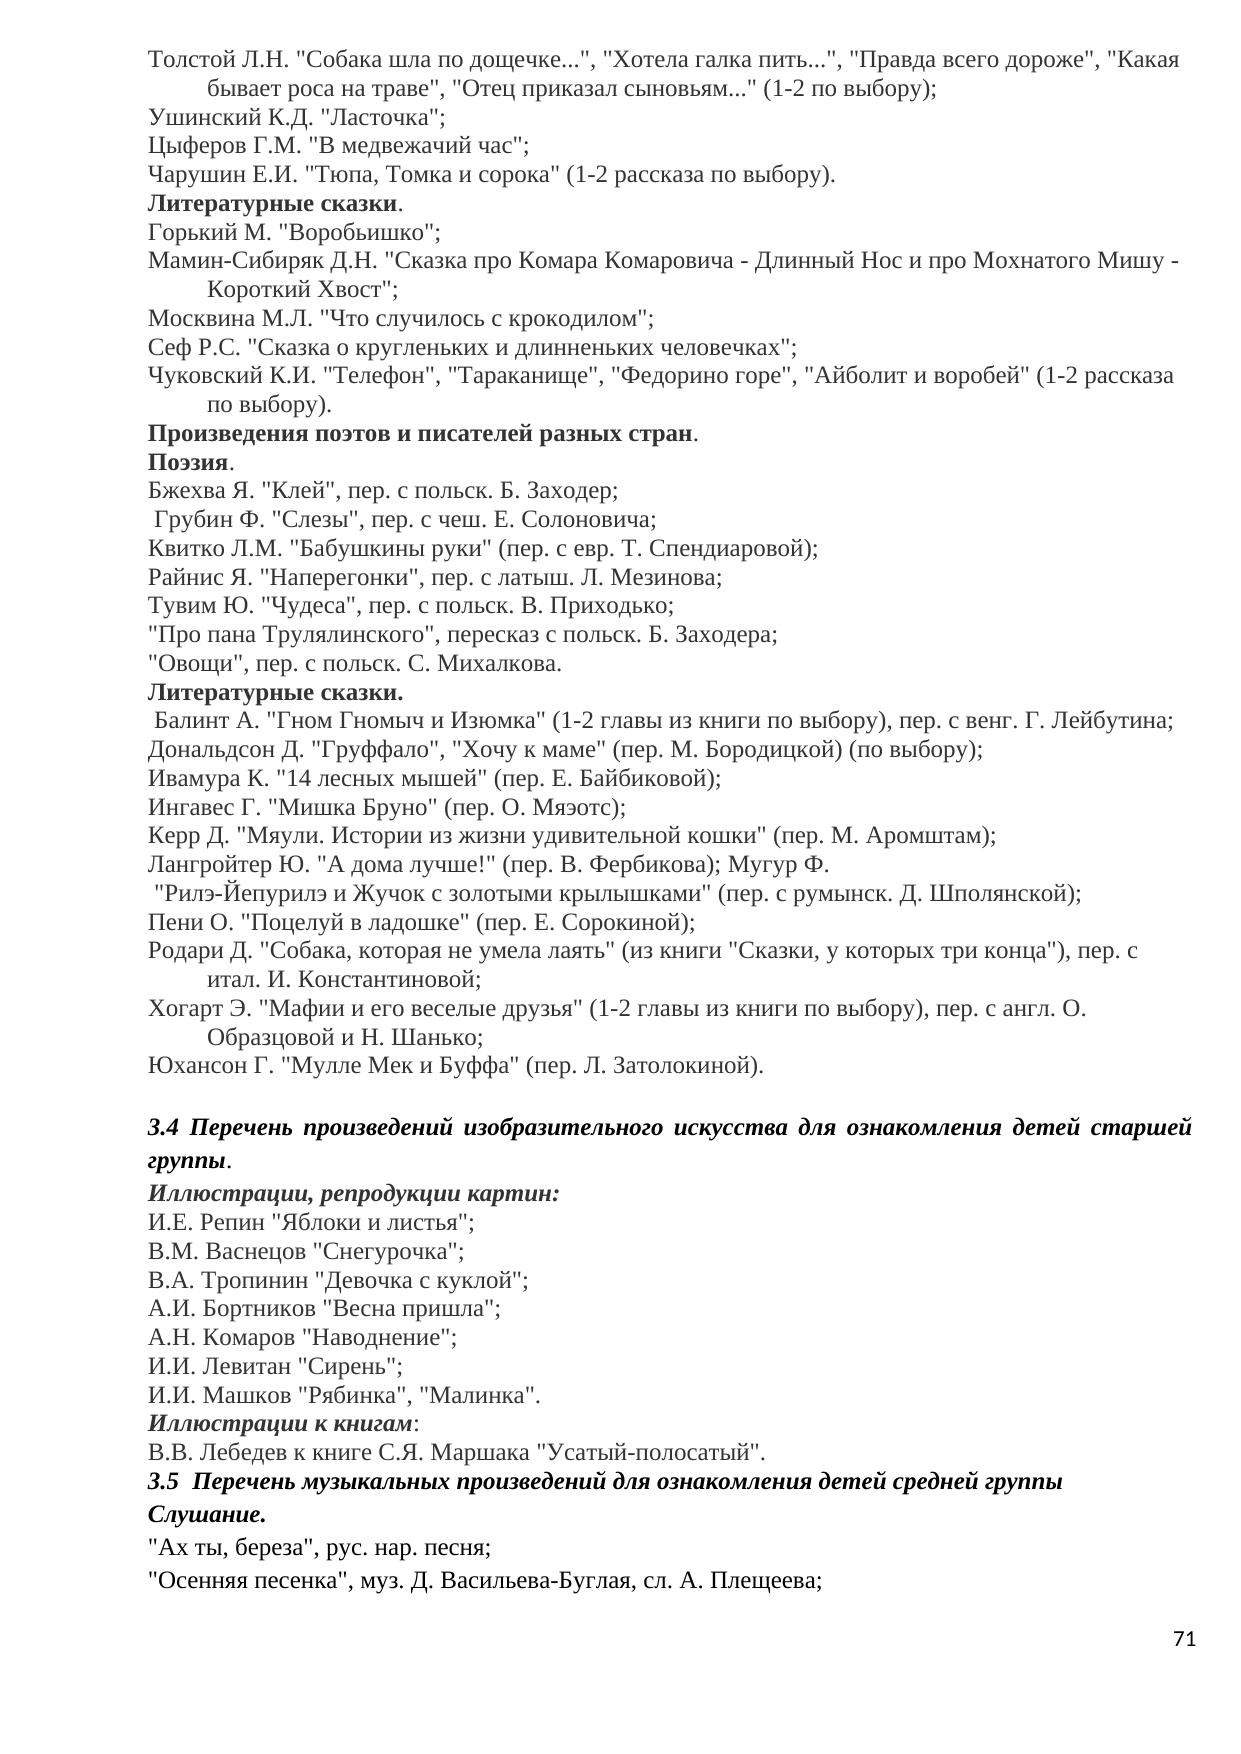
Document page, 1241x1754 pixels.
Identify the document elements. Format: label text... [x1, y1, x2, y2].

text Литературные сказки. [148, 677, 1196, 706]
text Бжехва Я. "Клей", пер. с польск. Б. Заходер; [148, 476, 1196, 504]
text Чарушин Е.И. "Тюпа, Томка и сорока" (1-2 рассказа по выбору). [148, 159, 1196, 188]
text Иллюстрации к книгам: [148, 1408, 1196, 1437]
text А.И. Бортников "Весна пришла"; [148, 1293, 1196, 1322]
text И.Е. Репин "Яблоки и листья"; [148, 1207, 1196, 1236]
text Слушание. [148, 1499, 1196, 1528]
text Горький М. "Воробьишко"; [148, 217, 1196, 246]
text "Рилэ-Йепурилэ и Жучок с золотыми крылышками" (пер. с румынск. Д. Шполянской); [148, 878, 1196, 907]
text Райнис Я. "Наперегонки", пер. с латыш. Л. Мезинова; [148, 562, 1196, 591]
text Юхансон Г. "Мулле Мек и Буффа" (пер. Л. Затолокиной). [148, 1051, 1196, 1079]
text В.В. Лебедев к книге С.Я. Маршака "Усатый-полосатый". [148, 1437, 1196, 1466]
text Сеф Р.С. "Сказка о кругленьких и длинненьких человечках"; [148, 332, 1196, 361]
text И.И. Машков "Рябинка", "Малинка". [148, 1380, 1196, 1408]
text Пени О. "Поцелуй в ладошке" (пер. Е. Сорокиной); [148, 907, 1196, 936]
text "Осенняя песенка", муз. Д. Васильева-Буглая, сл. А. Плещеева; [148, 1565, 1196, 1594]
text Цыферов Г.М. "В медвежачий час"; [148, 131, 1196, 159]
text Дональдсон Д. "Груффало", "Хочу к маме" (пер. М. Бородицкой) (по выбору); [148, 734, 1196, 763]
text Толстой Л.Н. "Собака шла по дощечке...", "Хотела галка пить...", "Правда всего дороже", "Какая бывает роса на траве", "Отец приказал сыновьям..." (1-2 по выбору); [148, 44, 1196, 102]
text Грубин Ф. "Слезы", пер. с чеш. Е. Солоновича; [148, 504, 1196, 533]
text "Ах ты, береза", рус. нар. песня; [148, 1532, 1196, 1561]
text Чуковский К.И. "Телефон", "Тараканище", "Федорино горе", "Айболит и воробей" (1-2 рассказа по выбору). [148, 361, 1196, 418]
text 3.5 Перечень музыкальных произведений для ознакомления детей средней группы [148, 1466, 1196, 1495]
text Хогарт Э. "Мафии и его веселые друзья" (1-2 главы из книги по выбору), пер. с англ. О. Образцовой и Н. Шанько; [148, 993, 1196, 1051]
text Литературные сказки. [148, 188, 1196, 217]
text "Про пана Трулялинского", пересказ с польск. Б. Заходера; [148, 619, 1196, 648]
text Ингавес Г. "Мишка Бруно" (пер. О. Мяэотс); [148, 792, 1196, 821]
text Лангройтер Ю. "А дома лучше!" (пер. В. Фербикова); Мугур Ф. [148, 849, 1196, 878]
text А.Н. Комаров "Наводнение"; [148, 1322, 1196, 1351]
text Москвина М.Л. "Что случилось с крокодилом"; [148, 303, 1196, 332]
text Родари Д. "Собака, которая не умела лаять" (из книги "Сказки, у которых три конца"), пер. с итал. И. Константиновой; [148, 936, 1196, 993]
text Керр Д. "Мяули. Истории из жизни удивительной кошки" (пер. М. Аромштам); [148, 821, 1196, 849]
text В.М. Васнецов "Снегурочка"; [148, 1236, 1196, 1265]
text 3.4 Перечень произведений изобразительного искусства для ознакомления детей старшей группы. [148, 1112, 1196, 1174]
text Ивамура К. "14 лесных мышей" (пер. Е. Байбиковой); [148, 763, 1196, 792]
text "Овощи", пер. с польск. С. Михалкова. [148, 648, 1196, 677]
text В.А. Тропинин "Девочка с куклой"; [148, 1265, 1196, 1293]
text Произведения поэтов и писателей разных стран. [148, 418, 1196, 447]
text Ушинский К.Д. "Ласточка"; [148, 102, 1196, 131]
text Квитко Л.М. "Бабушкины руки" (пер. с евр. Т. Спендиаровой); [148, 533, 1196, 562]
text Балинт А. "Гном Гномыч и Изюмка" (1-2 главы из книги по выбору), пер. с венг. Г. Лейбутина; [148, 706, 1196, 734]
text Тувим Ю. "Чудеса", пер. с польск. В. Приходько; [148, 591, 1196, 619]
text И.И. Левитан "Сирень"; [148, 1351, 1196, 1380]
text Поэзия. [148, 447, 1196, 476]
text Мамин-Сибиряк Д.Н. "Сказка про Комара Комаровича - Длинный Нос и про Мохнатого Мишу - Короткий Хвост"; [148, 246, 1196, 303]
text Иллюстрации, репродукции картин: [148, 1178, 1196, 1207]
